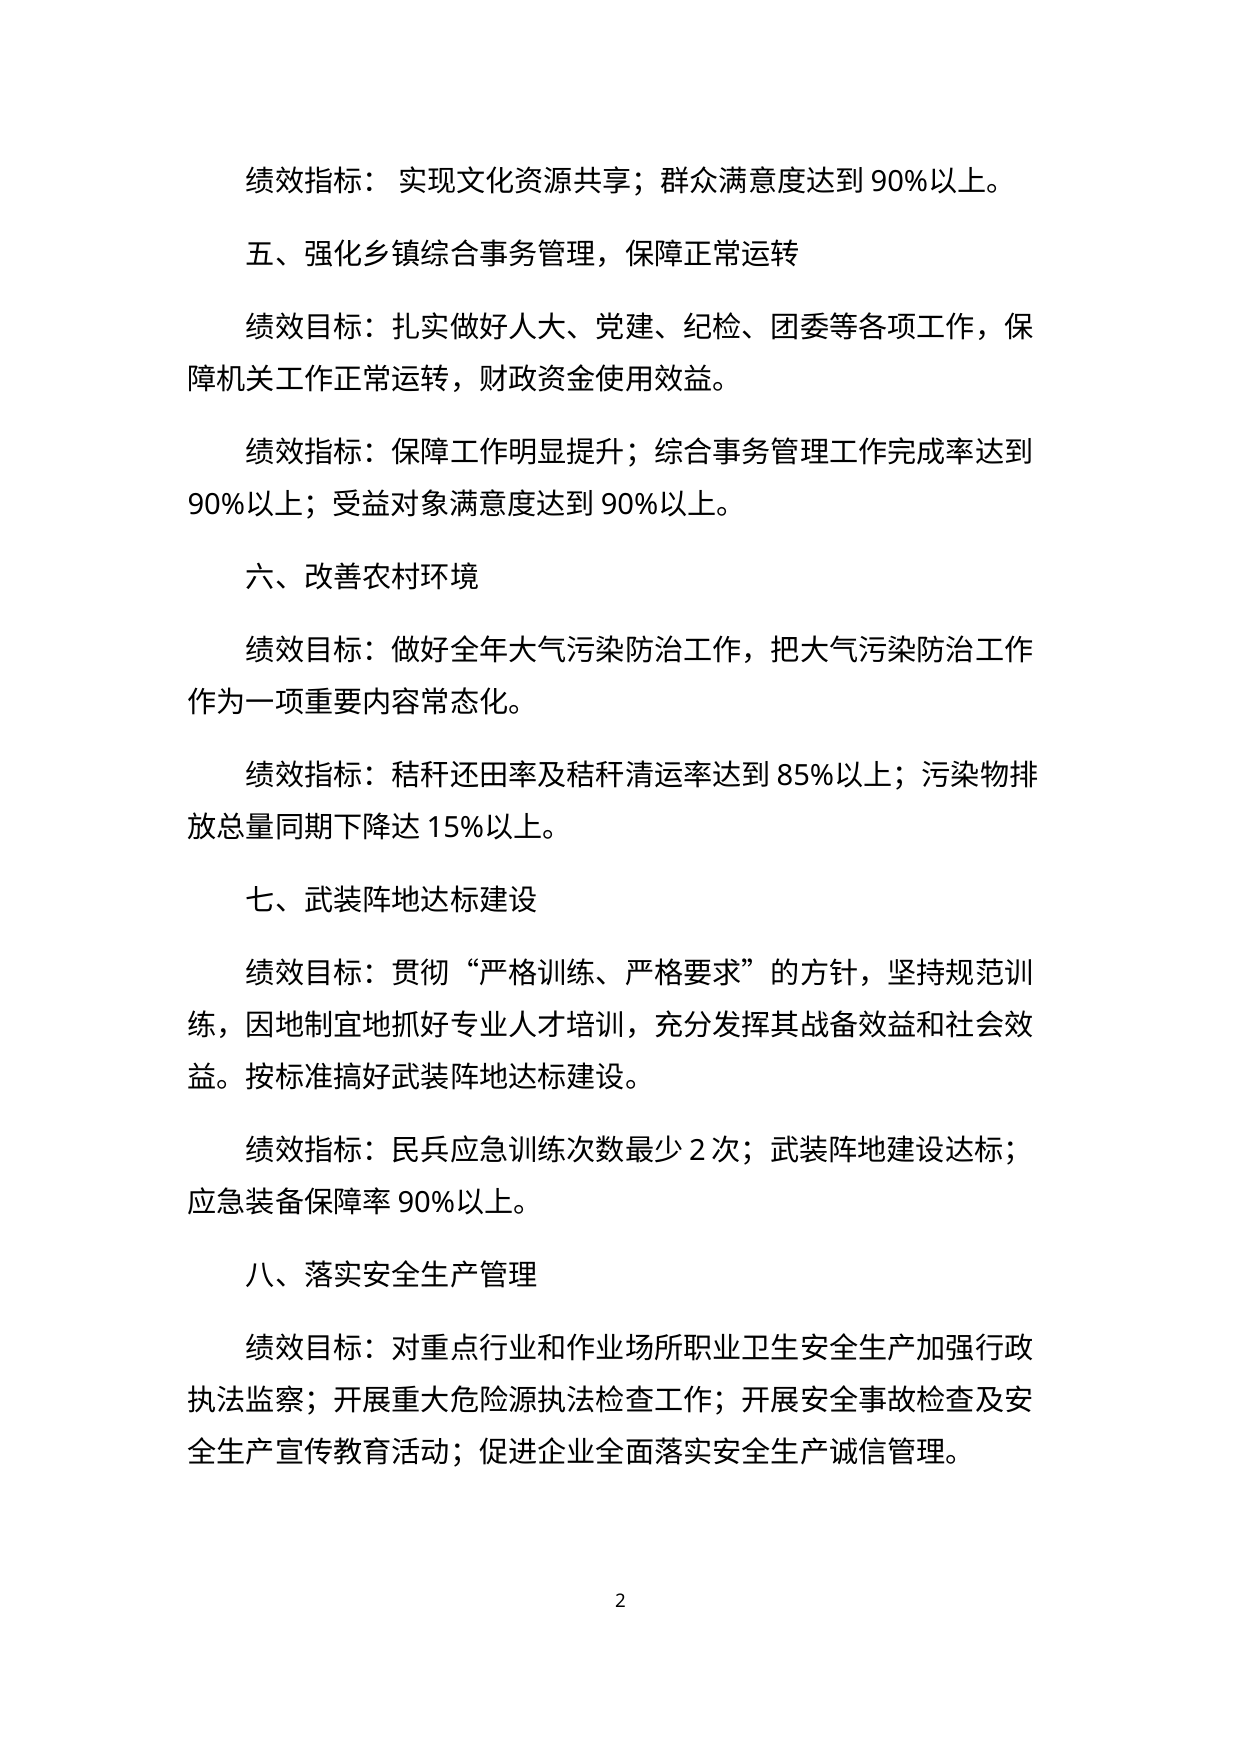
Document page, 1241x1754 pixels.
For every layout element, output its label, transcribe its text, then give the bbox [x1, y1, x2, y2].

text 绩效指标：保障工作明显提升；综合事务管理工作完成率达到90%以上；受益对象满意度达到90%以上。 [187, 421, 1053, 525]
text 绩效目标：贯彻“严格训练、严格要求”的方针，坚持规范训练，因地制宜地抓好专业人才培训，充分发挥其战备效益和社会效益。按标准搞好武装阵地达标建设。 [187, 942, 1053, 1098]
text 绩效指标：民兵应急训练次数最少2次；武装阵地建设达标；应急装备保障率90%以上。 [187, 1119, 1053, 1223]
text 六、改善农村环境 [187, 546, 1053, 598]
text 绩效目标：扎实做好人大、党建、纪检、团委等各项工作，保障机关工作正常运转，财政资金使用效益。 [187, 296, 1053, 400]
text 绩效目标：对重点行业和作业场所职业卫生安全生产加强行政执法监察；开展重大危险源执法检查工作；开展安全事故检查及安全生产宣传教育活动；促进企业全面落实安全生产诚信管理。 [187, 1317, 1053, 1473]
text 绩效指标：秸秆还田率及秸秆清运率达到85%以上；污染物排放总量同期下降达15%以上。 [187, 744, 1053, 848]
text 七、武装阵地达标建设 [187, 869, 1053, 921]
text 五、强化乡镇综合事务管理，保障正常运转 [187, 223, 1053, 275]
text 绩效指标： 实现文化资源共享；群众满意度达到90%以上。 [187, 150, 1053, 202]
text 八、落实安全生产管理 [187, 1244, 1053, 1296]
text 绩效目标：做好全年大气污染防治工作，把大气污染防治工作作为一项重要内容常态化。 [187, 619, 1053, 723]
